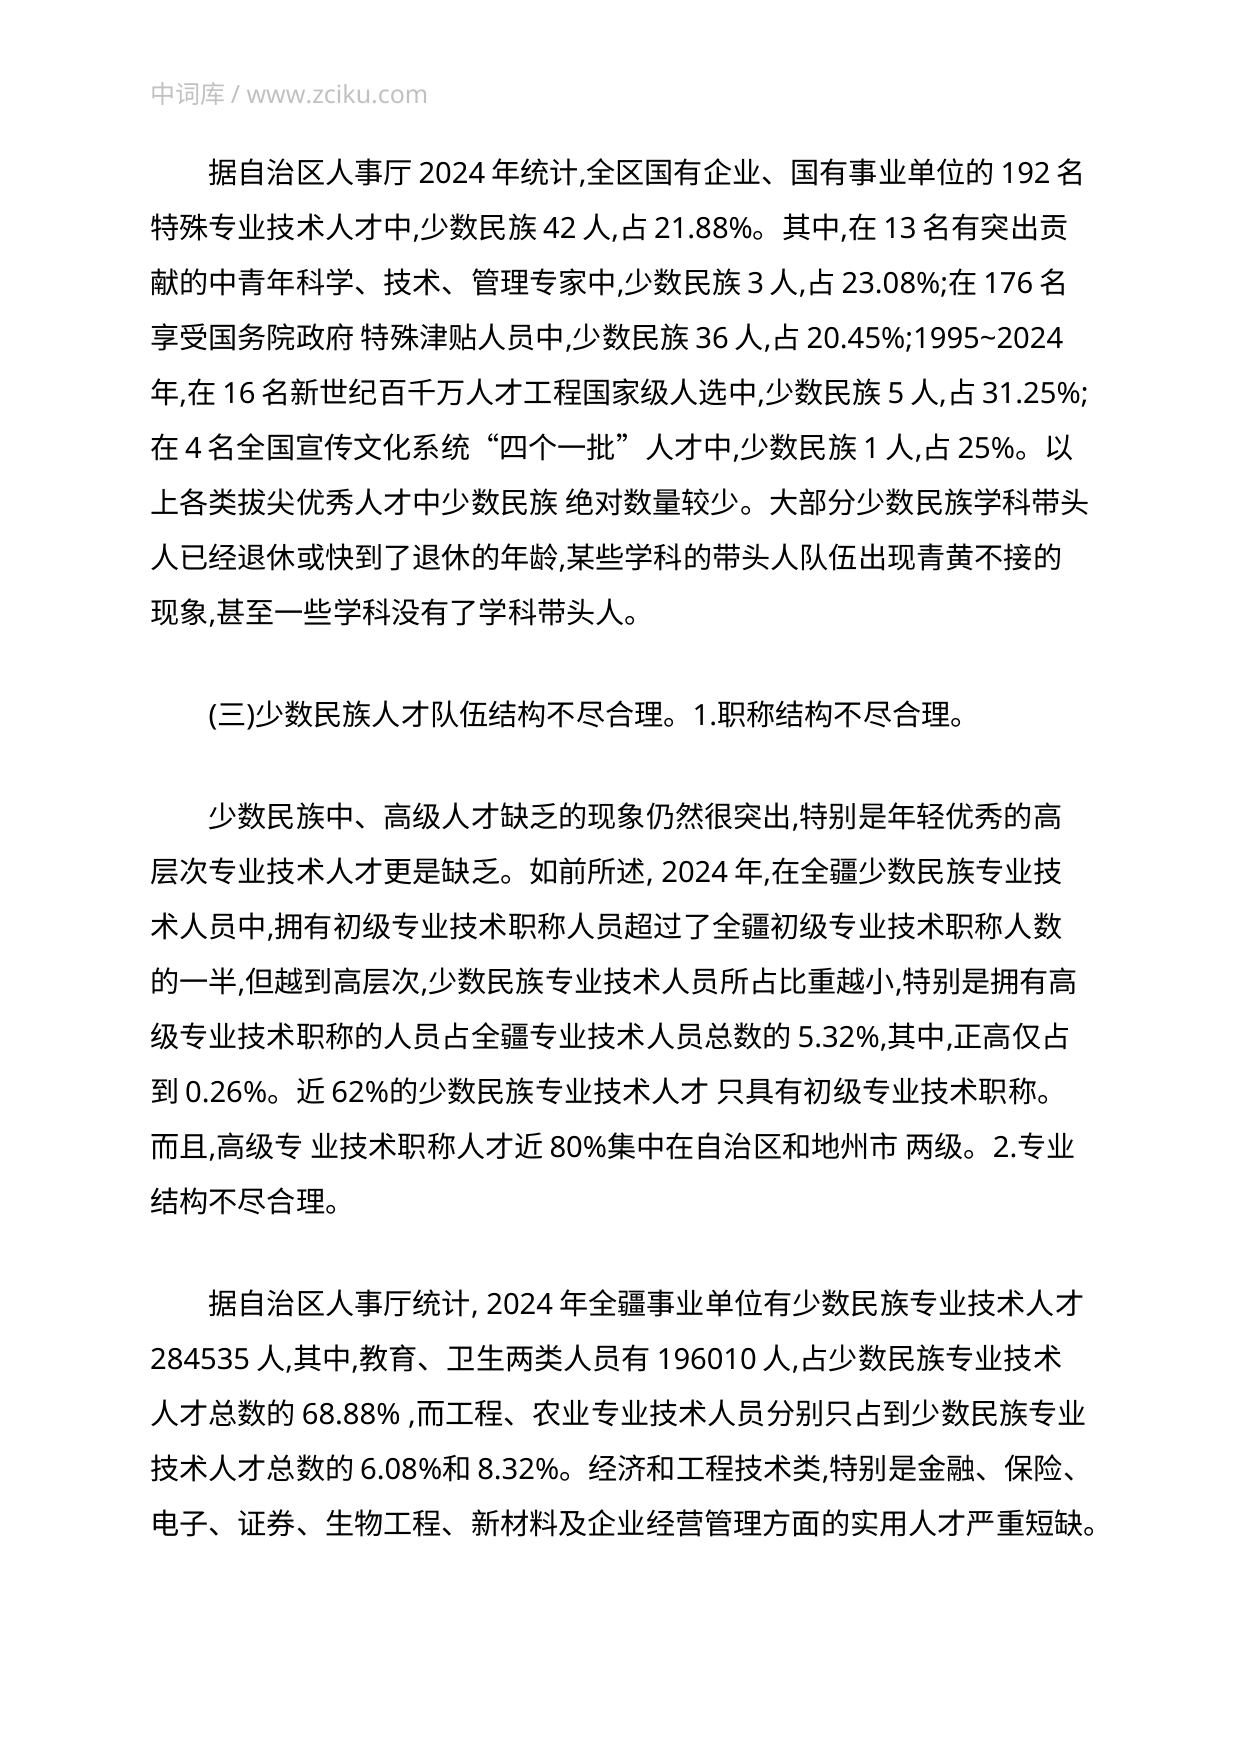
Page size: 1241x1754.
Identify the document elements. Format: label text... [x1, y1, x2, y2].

text (三)少数民族人才队伍结构不尽合理。1.职称结构不尽合理。 [150, 692, 1090, 734]
text 少数民族中、高级人才缺乏的现象仍然很突出,特别是年轻优秀的高层次专业技术人才更是缺乏。如前所述, 2024年,在全疆少数民族专业技术人员中,拥有初级专业技术职称人员超过了全疆初级专业技术职称人数的一半,但越到高层次,少数民族专业技术人员所占比重越小,特别是拥有高级专业技术职称的人员占全疆专业技术人员总数的5.32%,其中,正高仅占到0.26%。近62%的少数民族专业技术人才 只具有初级专业技术职称。而且,高级专 业技术职称人才近80%集中在自治区和地州市 两级。2.专业结构不尽合理。 [150, 794, 1090, 1221]
text 据自治区人事厅统计, 2024年全疆事业单位有少数民族专业技术人才284535人,其中,教育、卫生两类人员有196010人,占少数民族专业技术人才总数的68.88% ,而工程、农业专业技术人员分别只占到少数民族专业技术人才总数的6.08%和8.32%。经济和工程技术类,特别是金融、保险、电子、证券、生物工程、新材料及企业经营管理方面的实用人才严重短缺。 [150, 1281, 1090, 1543]
text 据自治区人事厅2024年统计,全区国有企业、国有事业单位的192名特殊专业技术人才中,少数民族42人,占21.88%。其中,在13名有突出贡献的中青年科学、技术、管理专家中,少数民族3人,占23.08%;在176名享受国务院政府 特殊津贴人员中,少数民族36人,占20.45%;1995~2024年,在16名新世纪百千万人才工程国家级人选中,少数民族5人,占31.25%;在4名全国宣传文化系统“四个一批”人才中,少数民族1人,占25%。以上各类拔尖优秀人才中少数民族 绝对数量较少。大部分少数民族学科带头人已经退休或快到了退休的年龄,某些学科的带头人队伍出现青黄不接的现象,甚至一些学科没有了学科带头人。 [150, 150, 1090, 632]
